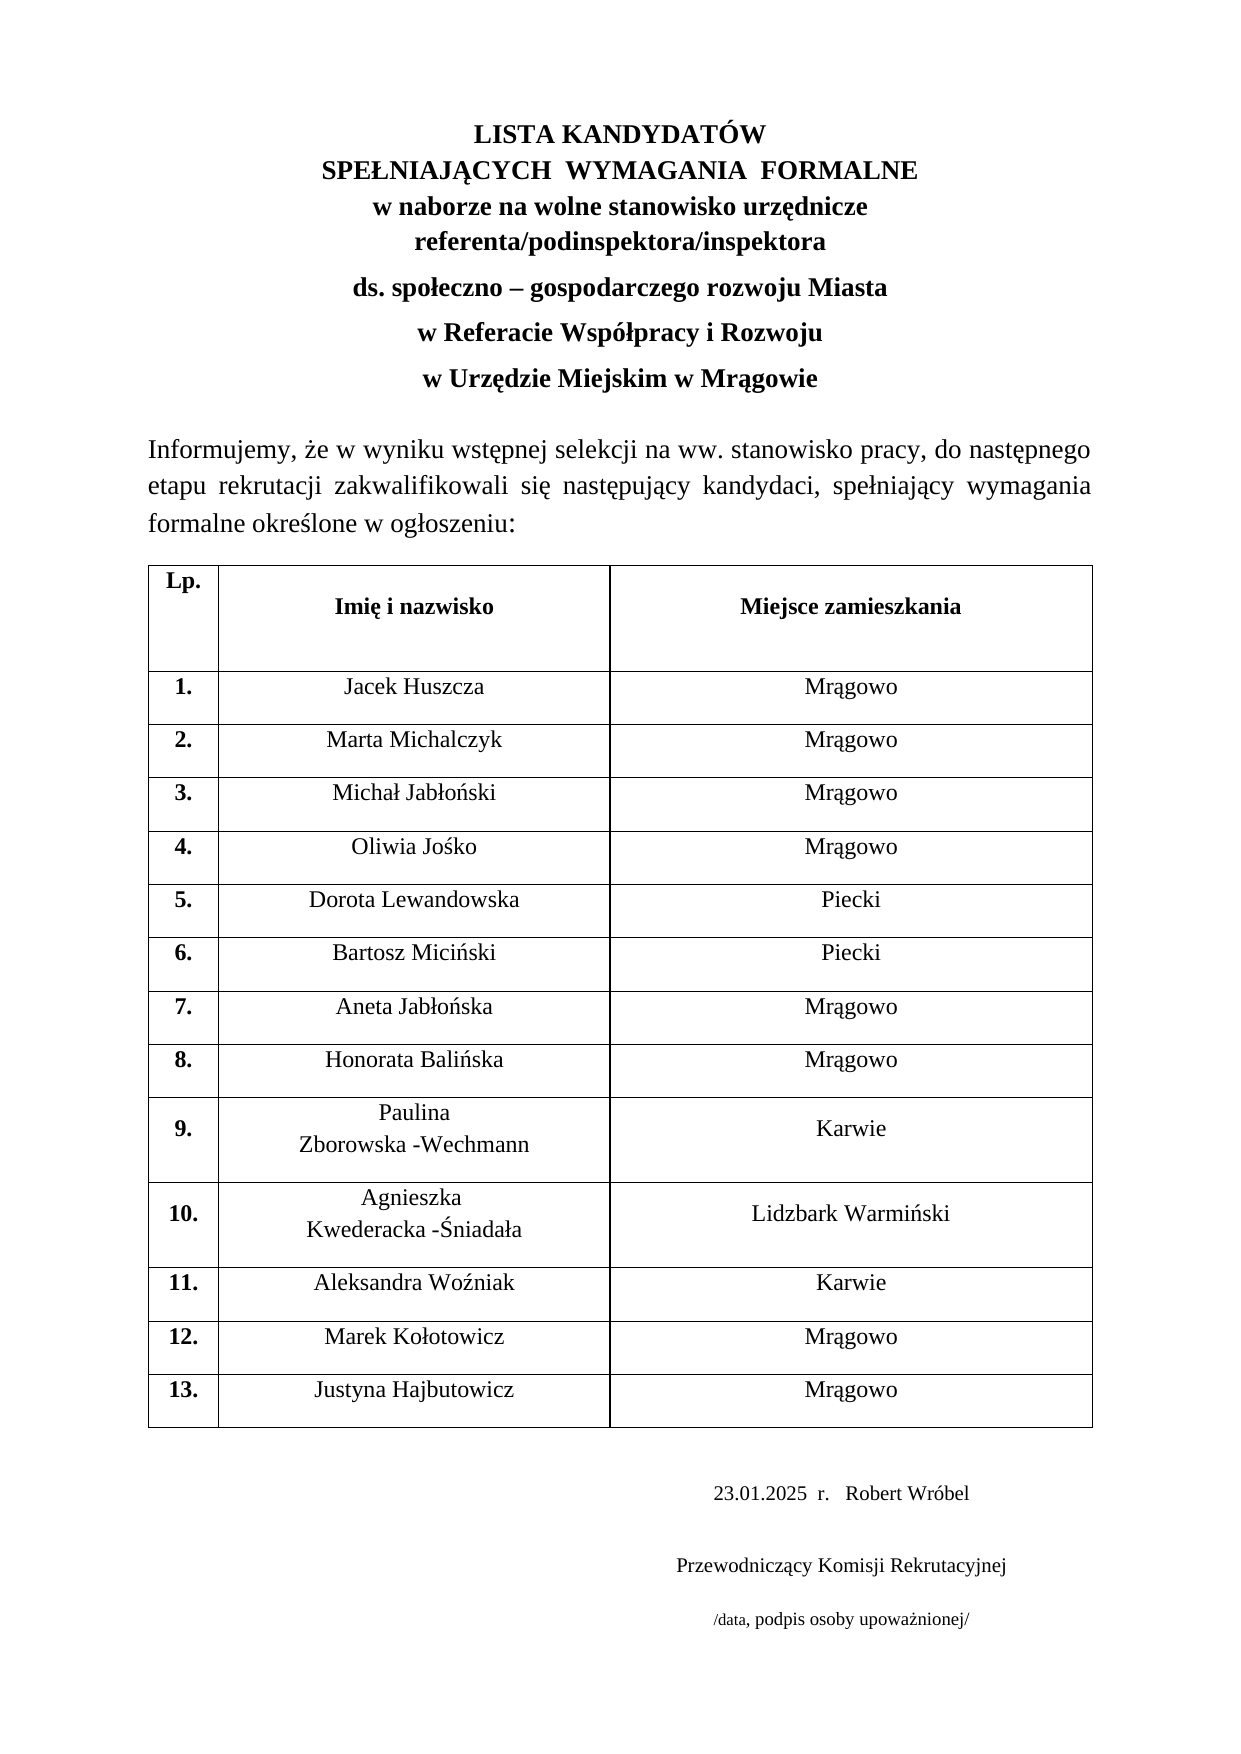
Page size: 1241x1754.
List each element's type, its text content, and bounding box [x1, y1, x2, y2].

table_cell 6. [149, 938, 218, 991]
text LISTA KANDYDATÓW [148, 118, 1092, 149]
table_cell Agnieszka Kwederacka -Śniadała [219, 1183, 609, 1267]
table_cell Karwie [611, 1268, 1092, 1321]
table_cell 2. [149, 725, 218, 777]
table_cell Piecki [611, 938, 1092, 991]
table_cell Mrągowo [611, 1045, 1092, 1097]
table_cell 10. [149, 1183, 218, 1267]
table_header Imię i nazwisko [219, 566, 609, 671]
table_cell 8. [149, 1045, 218, 1097]
table_cell Dorota Lewandowska [219, 885, 609, 937]
text w Referacie Współpracy i Rozwoju [148, 316, 1092, 347]
table_cell 13. [149, 1375, 218, 1427]
table_cell Mrągowo [611, 992, 1092, 1044]
table_cell Marek Kołotowicz [219, 1322, 609, 1374]
text referenta/podinspektora/inspektora [148, 225, 1092, 256]
table_cell Mrągowo [611, 672, 1092, 724]
text ds. społeczno – gospodarczego rozwoju Miasta [148, 271, 1092, 302]
text /data, podpis osoby upoważnionej/ [516, 1608, 1092, 1630]
text w naborze na wolne stanowisko urzędnicze [148, 189, 1092, 221]
table_cell 11. [149, 1268, 218, 1321]
table_cell Marta Michalczyk [219, 725, 609, 777]
table_cell Jacek Huszcza [219, 672, 609, 724]
table_cell Mrągowo [611, 1322, 1092, 1374]
table_cell Michał Jabłoński [219, 778, 609, 831]
table_cell Honorata Balińska [219, 1045, 609, 1097]
table_cell Piecki [611, 885, 1092, 937]
table_cell Aleksandra Woźniak [219, 1268, 609, 1321]
table_cell Karwie [611, 1098, 1092, 1182]
text SPEŁNIAJĄCYCH WYMAGANIA FORMALNE [148, 154, 1092, 185]
table_cell 5. [149, 885, 218, 937]
table_cell Justyna Hajbutowicz [219, 1375, 609, 1427]
text 23.01.2025 r. Robert Wróbel [516, 1481, 1092, 1505]
table_cell 12. [149, 1322, 218, 1374]
table_header Miejsce zamieszkania [611, 566, 1092, 671]
table_cell Mrągowo [611, 1375, 1092, 1427]
table_cell Lidzbark Warmiński [611, 1183, 1092, 1267]
table_cell 4. [149, 832, 218, 884]
table_cell 1. [149, 672, 218, 724]
text w Urzędzie Miejskim w Mrągowie [148, 362, 1092, 393]
table_cell Mrągowo [611, 832, 1092, 884]
table_cell Aneta Jabłońska [219, 992, 609, 1044]
table_header Lp. [149, 566, 218, 671]
table_cell Mrągowo [611, 725, 1092, 777]
table_cell Mrągowo [611, 778, 1092, 831]
table_cell Paulina Zborowska -Wechmann [219, 1098, 609, 1182]
table_cell 9. [149, 1098, 218, 1182]
text Informujemy, że w wyniku wstępnej selekcji na ww. stanowisko pracy, do następnego etapu rekrutacji zakwalifikowali się następujący kandydaci, spełniający wymagania formalne określone w ogłoszeniu: [148, 433, 1092, 539]
table_cell Bartosz Miciński [219, 938, 609, 991]
table_cell Oliwia Jośko [219, 832, 609, 884]
text Przewodniczący Komisji Rekrutacyjnej [516, 1553, 1092, 1577]
table_cell 3. [149, 778, 218, 831]
table_cell 7. [149, 992, 218, 1044]
